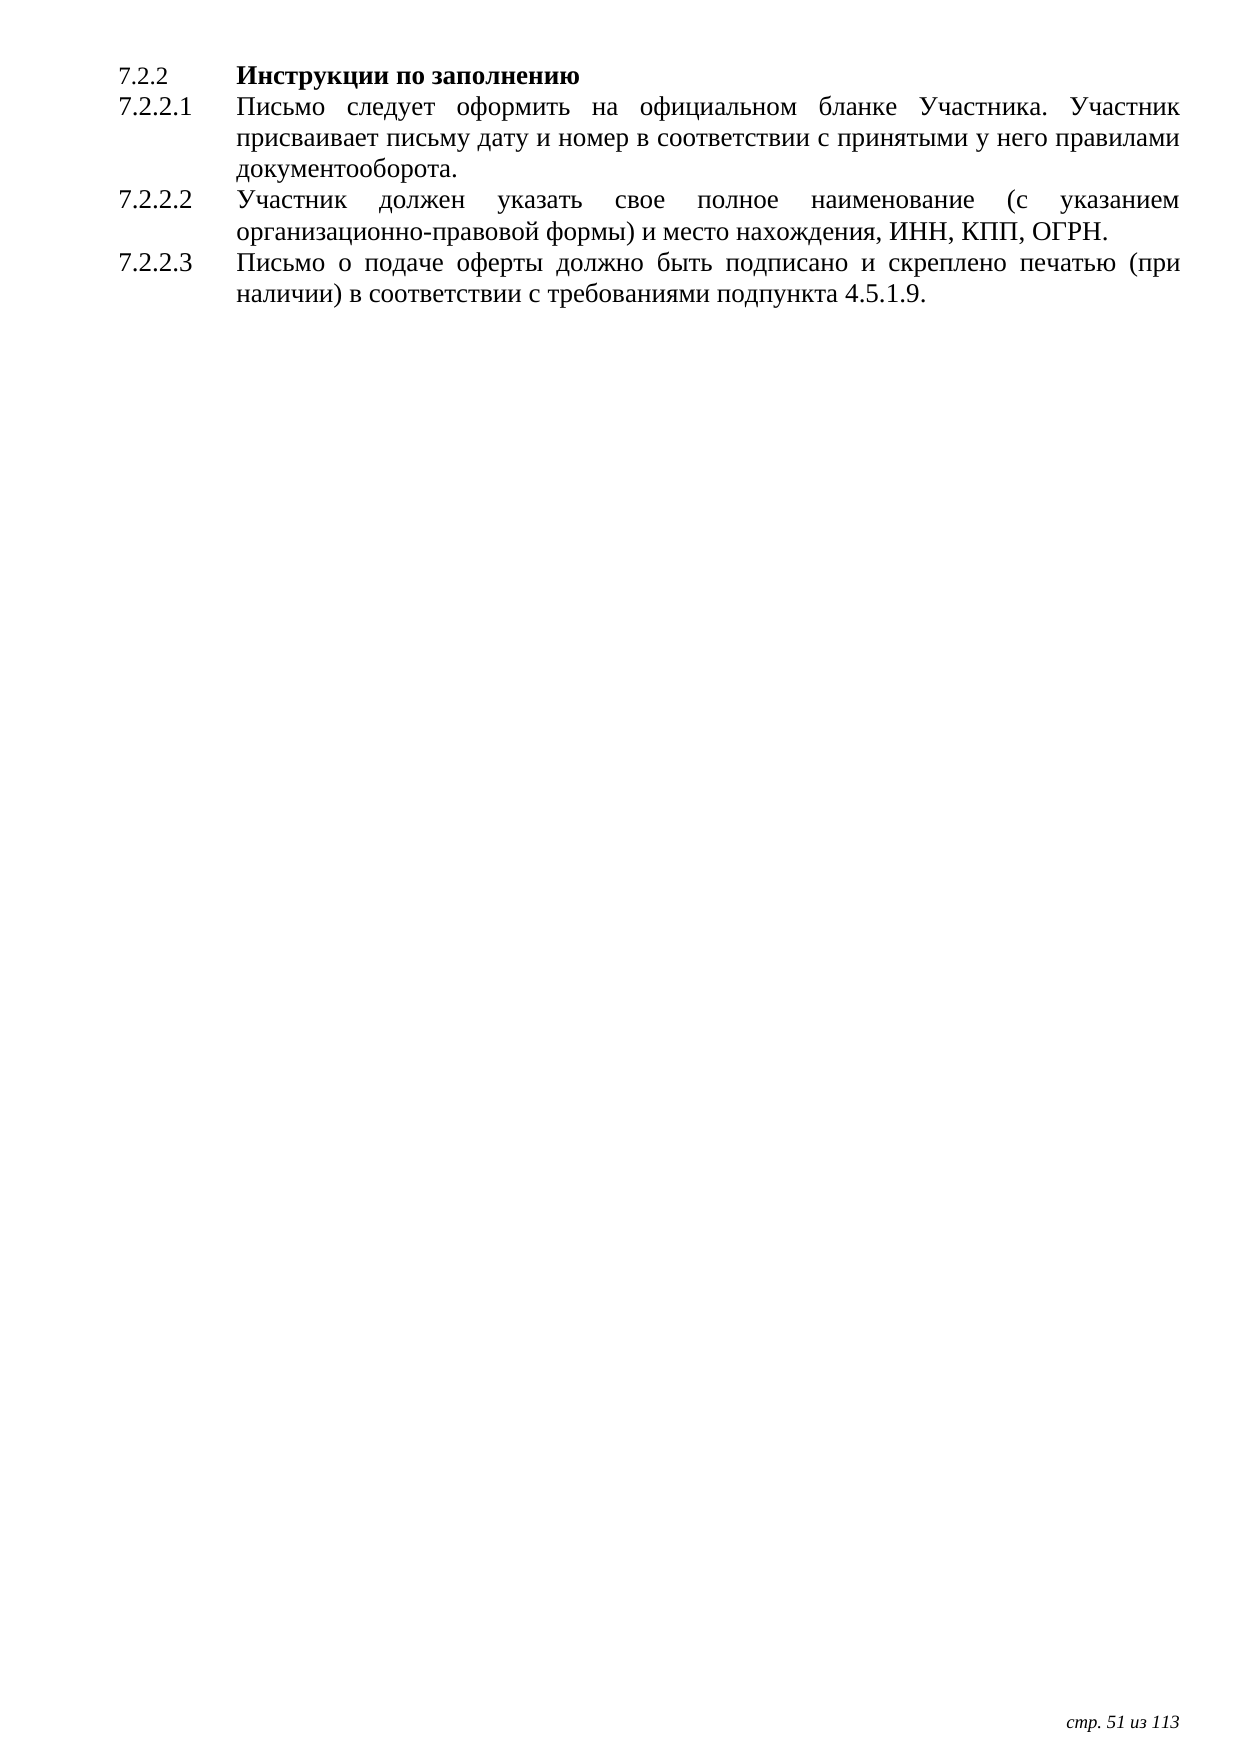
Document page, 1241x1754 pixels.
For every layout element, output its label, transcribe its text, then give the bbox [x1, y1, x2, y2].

text Письмо о подаче оферты должно быть подписано и скреплено печатью (при наличии) в соответствии с требованиями подпункта 4.5.1.9. [118, 246, 1181, 308]
text Письмо следует оформить на официальном бланке Участника. Участник присваивает письму дату и номер в соответствии с принятыми у него правилами документооборота. [118, 90, 1181, 184]
text Участник должен указать свое полное наименование (с указанием организационно-правовой формы) и место нахождения, ИНН, КПП, ОГРН. [118, 184, 1181, 246]
text Инструкции по заполнению [118, 59, 1181, 90]
